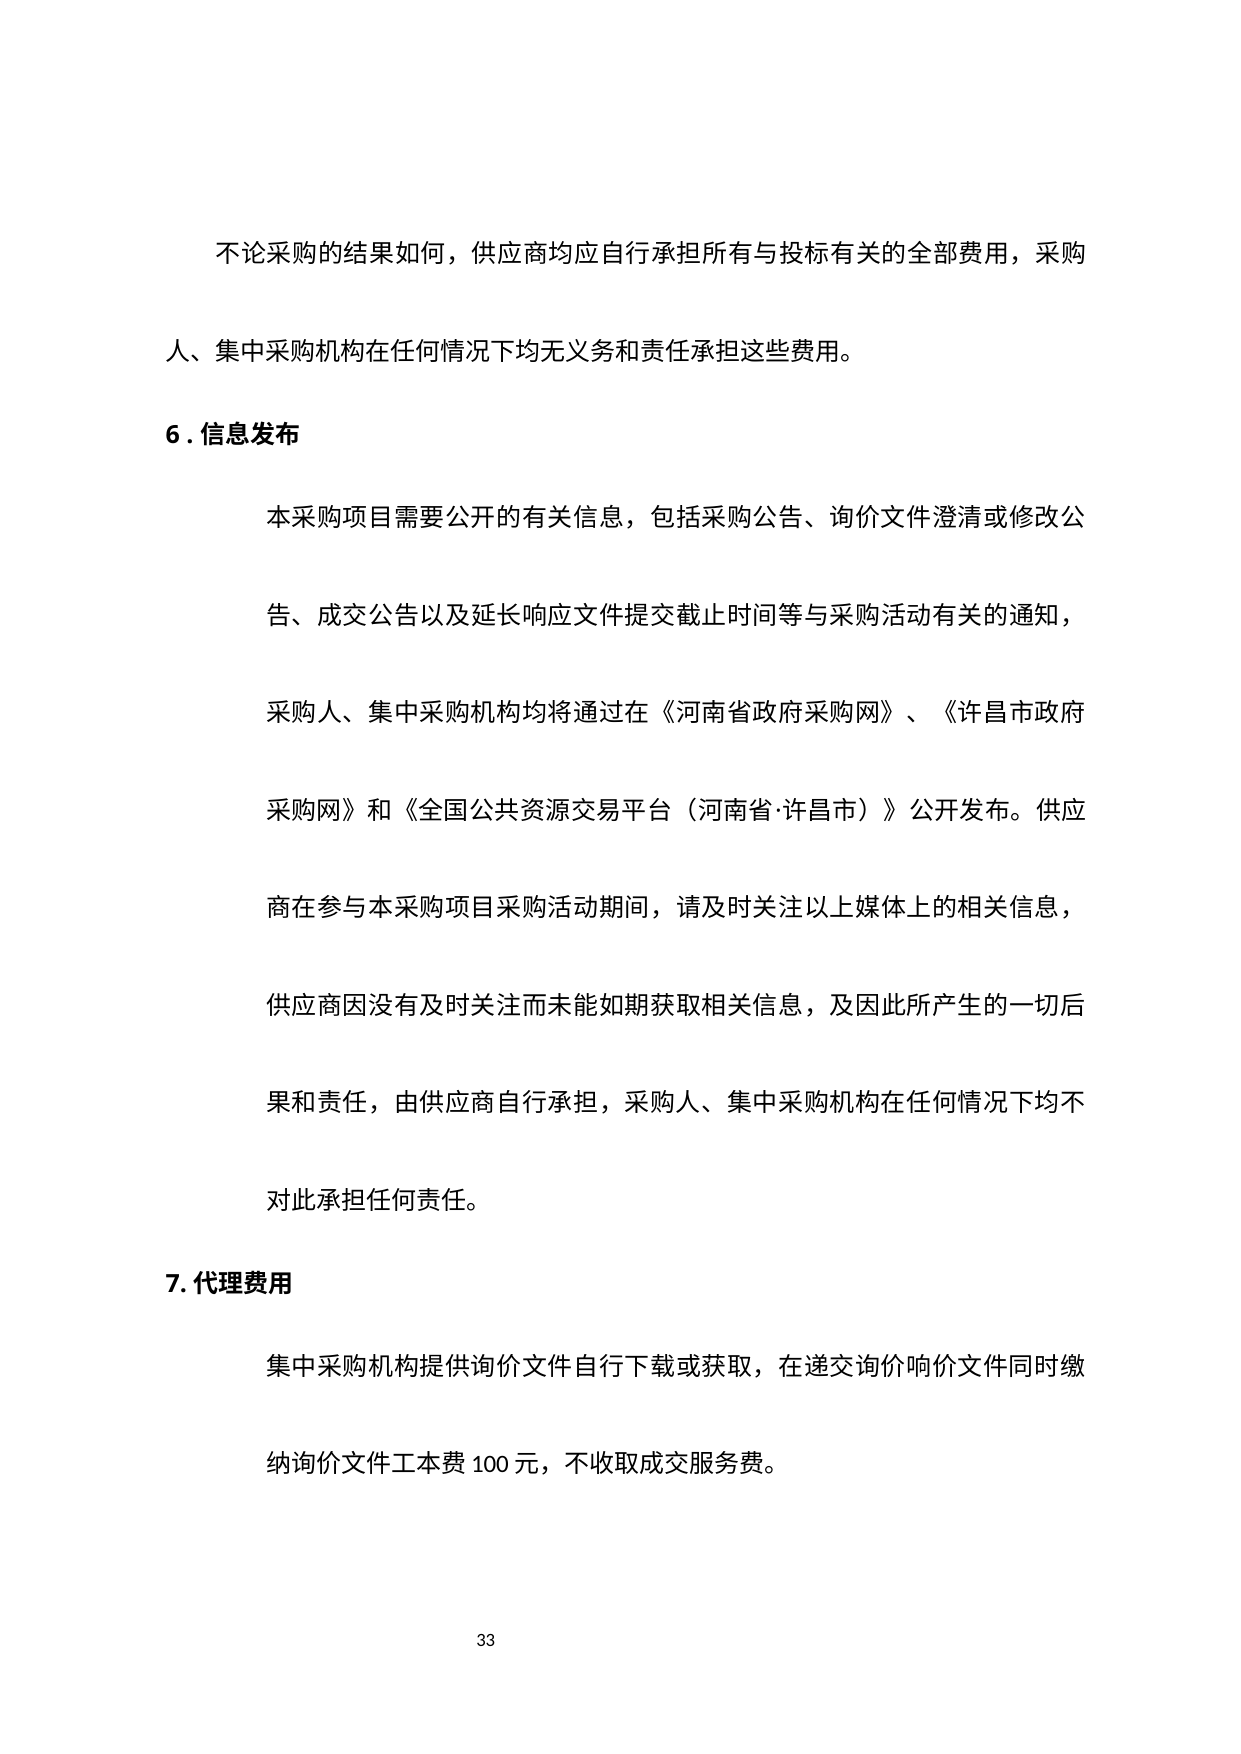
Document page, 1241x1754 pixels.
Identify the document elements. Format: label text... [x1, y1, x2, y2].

text 7. 代理费用 [165, 1249, 1087, 1314]
text 不论采购的结果如何，供应商均应自行承担所有与投标有关的全部费用，采购人、集中采购机构在任何情况下均无义务和责任承担这些费用。 [165, 219, 1087, 382]
text 6 . 信息发布 [165, 400, 1087, 465]
list 集中采购机构提供询价文件自行下载或获取，在递交询价响价文件同时缴纳询价文件工本费100元，不收取成交服务费。 [266, 1332, 1087, 1494]
text 本采购项目需要公开的有关信息，包括采购公告、询价文件澄清或修改公告、成交公告以及延长响应文件提交截止时间等与采购活动有关的通知，采购人、集中采购机构均将通过在《河南省政府采购网》、《许昌市政府采购网》和《全国公共资源交易平台（河南省·许昌市）》公开发布。供应商在参与本采购项目采购活动期间，请及时关注以上媒体上的相关信息，供应商因没有及时关注而未能如期获取相关信息，及因此所产生的一切后果和责任，由供应商自行承担，采购人、集中采购机构在任何情况下均不对此承担任何责任。 [266, 483, 1087, 1231]
